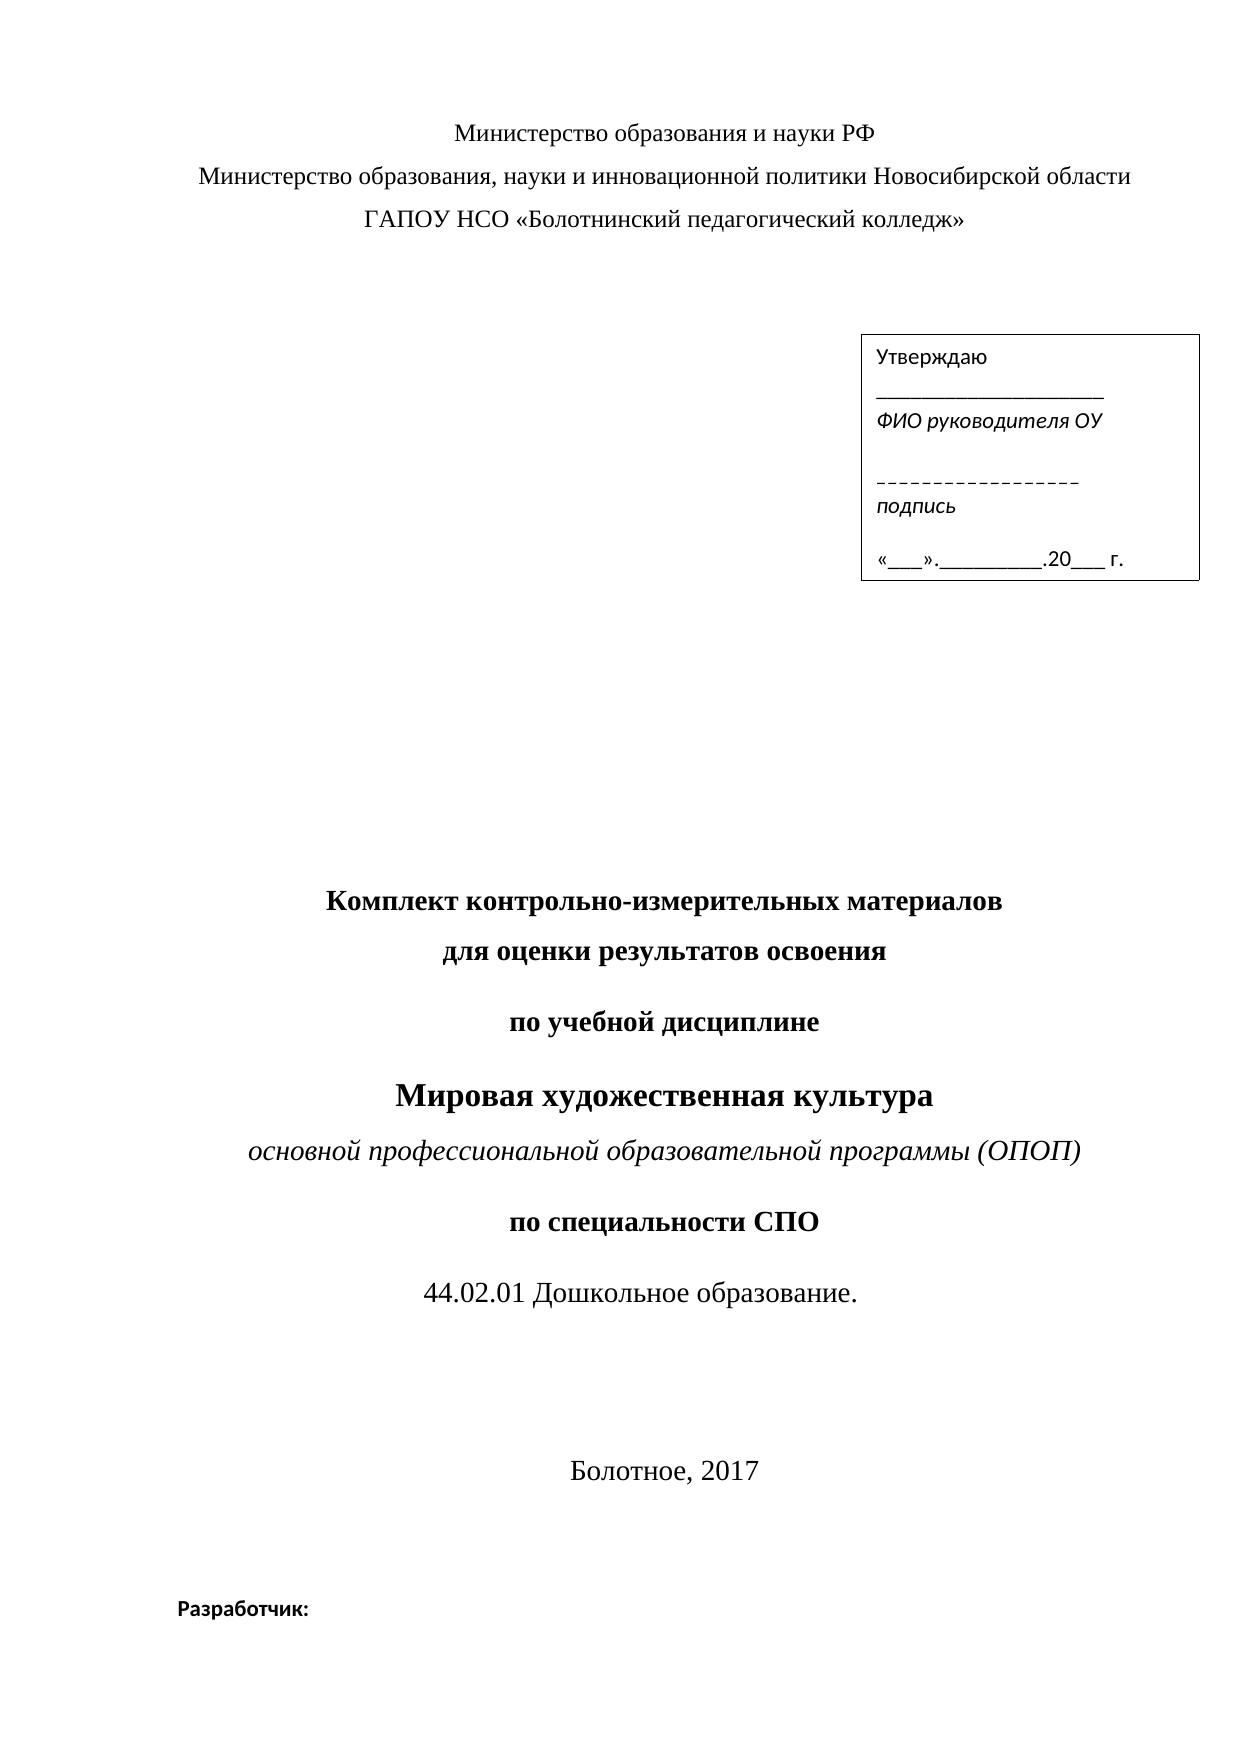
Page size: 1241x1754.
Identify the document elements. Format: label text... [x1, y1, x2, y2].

text Комплект контрольно-измерительных материалов [177, 883, 1152, 916]
text по учебной дисциплине [177, 1004, 1152, 1038]
text для оценки результатов освоения [177, 933, 1152, 967]
text Болотное, 2017 [177, 1453, 1152, 1487]
text Министерство образования, науки и инновационной политики Новосибирской области [177, 161, 1152, 190]
text Разработчик: [177, 1594, 1152, 1622]
text основной профессиональной образовательной программы (ОПОП) [177, 1133, 1152, 1167]
text Министерство образования и науки РФ [177, 118, 1152, 147]
text по специальности СПО [177, 1204, 1152, 1238]
text 44.02.01 Дошкольное образование. [177, 1275, 1152, 1309]
text Мировая художественная культура [177, 1076, 1152, 1114]
text ГАПОУ НСО «Болотнинский педагогический колледж» [177, 204, 1152, 233]
